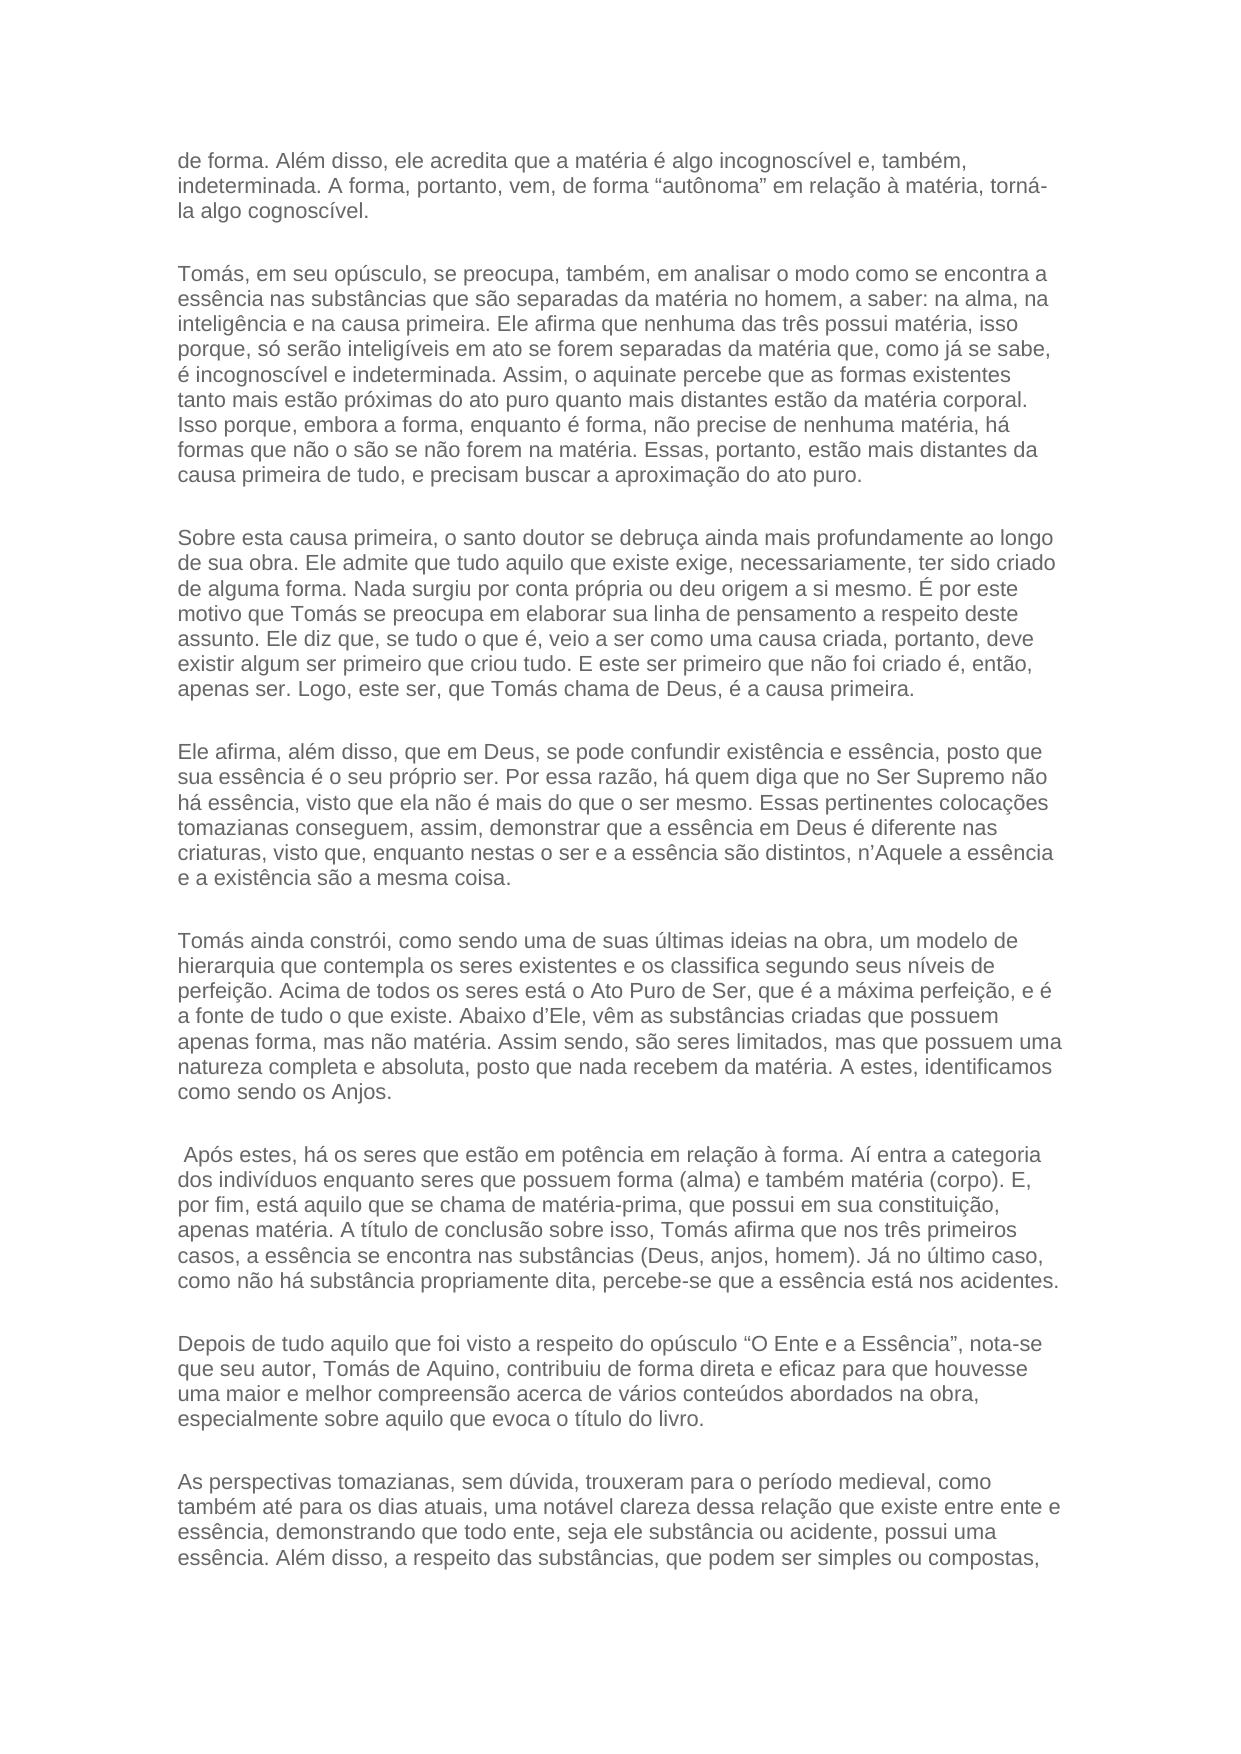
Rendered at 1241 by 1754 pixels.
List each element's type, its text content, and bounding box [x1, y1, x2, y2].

text Ele afirma, além disso, que em Deus, se pode confundir existência e essência, posto que sua essência é o seu próprio ser. Por essa razão, há quem diga que no Ser Supremo não há essência, visto que ela não é mais do que o ser mesmo. Essas pertinentes colocações tomazianas conseguem, assim, demonstrar que a essência em Deus é diferente nas criaturas, visto que, enquanto nestas o ser e a essência são distintos, n’Aquele a essência e a existência são a mesma coisa. [177, 739, 1063, 890]
text Após estes, há os seres que estão em potência em relação à forma. Aí entra a categoria dos indivíduos enquanto seres que possuem forma (alma) e também matéria (corpo). E, por fim, está aquilo que se chama de matéria-prima, que possui em sua constituição, apenas matéria. A título de conclusão sobre isso, Tomás afirma que nos três primeiros casos, a essência se encontra nas substâncias (Deus, anjos, homem). Já no último caso, como não há substância propriamente dita, percebe-se que a essência está nos acidentes. [177, 1142, 1063, 1293]
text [177, 148, 1063, 223]
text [177, 1469, 1063, 1570]
text Sobre esta causa primeira, o santo doutor se debruça ainda mais profundamente ao longo de sua obra. Ele admite que tudo aquilo que existe exige, necessariamente, ter sido criado de alguma forma. Nada surgiu por conta própria ou deu origem a si mesmo. É por este motivo que Tomás se preocupa em elaborar sua linha de pensamento a respeito deste assunto. Ele diz que, se tudo o que é, veio a ser como uma causa criada, portanto, deve existir algum ser primeiro que criou tudo. E este ser primeiro que não foi criado é, então, apenas ser. Logo, este ser, que Tomás chama de Deus, é a causa primeira. [177, 525, 1063, 702]
text Tomás ainda constrói, como sendo uma de suas últimas ideias na obra, um modelo de hierarquia que contempla os seres existentes e os classifica segundo seus níveis de perfeição. Acima de todos os seres está o Ato Puro de Ser, que é a máxima perfeição, e é a fonte de tudo o que existe. Abaixo d’Ele, vêm as substâncias criadas que possuem apenas forma, mas não matéria. Assim sendo, são seres limitados, mas que possuem uma natureza completa e absoluta, posto que nada recebem da matéria. A estes, identificamos como sendo os Anjos. [177, 928, 1063, 1104]
text Tomás, em seu opúsculo, se preocupa, também, em analisar o modo como se encontra a essência nas substâncias que são separadas da matéria no homem, a saber: na alma, na inteligência e na causa primeira. Ele afirma que nenhuma das três possui matéria, isso porque, só serão inteligíveis em ato se forem separadas da matéria que, como já se sabe, é incognoscível e indeterminada. Assim, o aquinate percebe que as formas existentes tanto mais estão próximas do ato puro quanto mais distantes estão da matéria corporal. Isso porque, embora a forma, enquanto é forma, não precise de nenhuma matéria, há formas que não o são se não forem na matéria. Essas, portanto, estão mais distantes da causa primeira de tudo, e precisam buscar a aproximação do ato puro. [177, 261, 1063, 488]
text Depois de tudo aquilo que foi visto a respeito do opúsculo “O Ente e a Essência”, nota-se que seu autor, Tomás de Aquino, contribuiu de forma direta e eficaz para que houvesse uma maior e melhor compreensão acerca de vários conteúdos abordados na obra, especialmente sobre aquilo que evoca o título do livro. [177, 1331, 1063, 1431]
